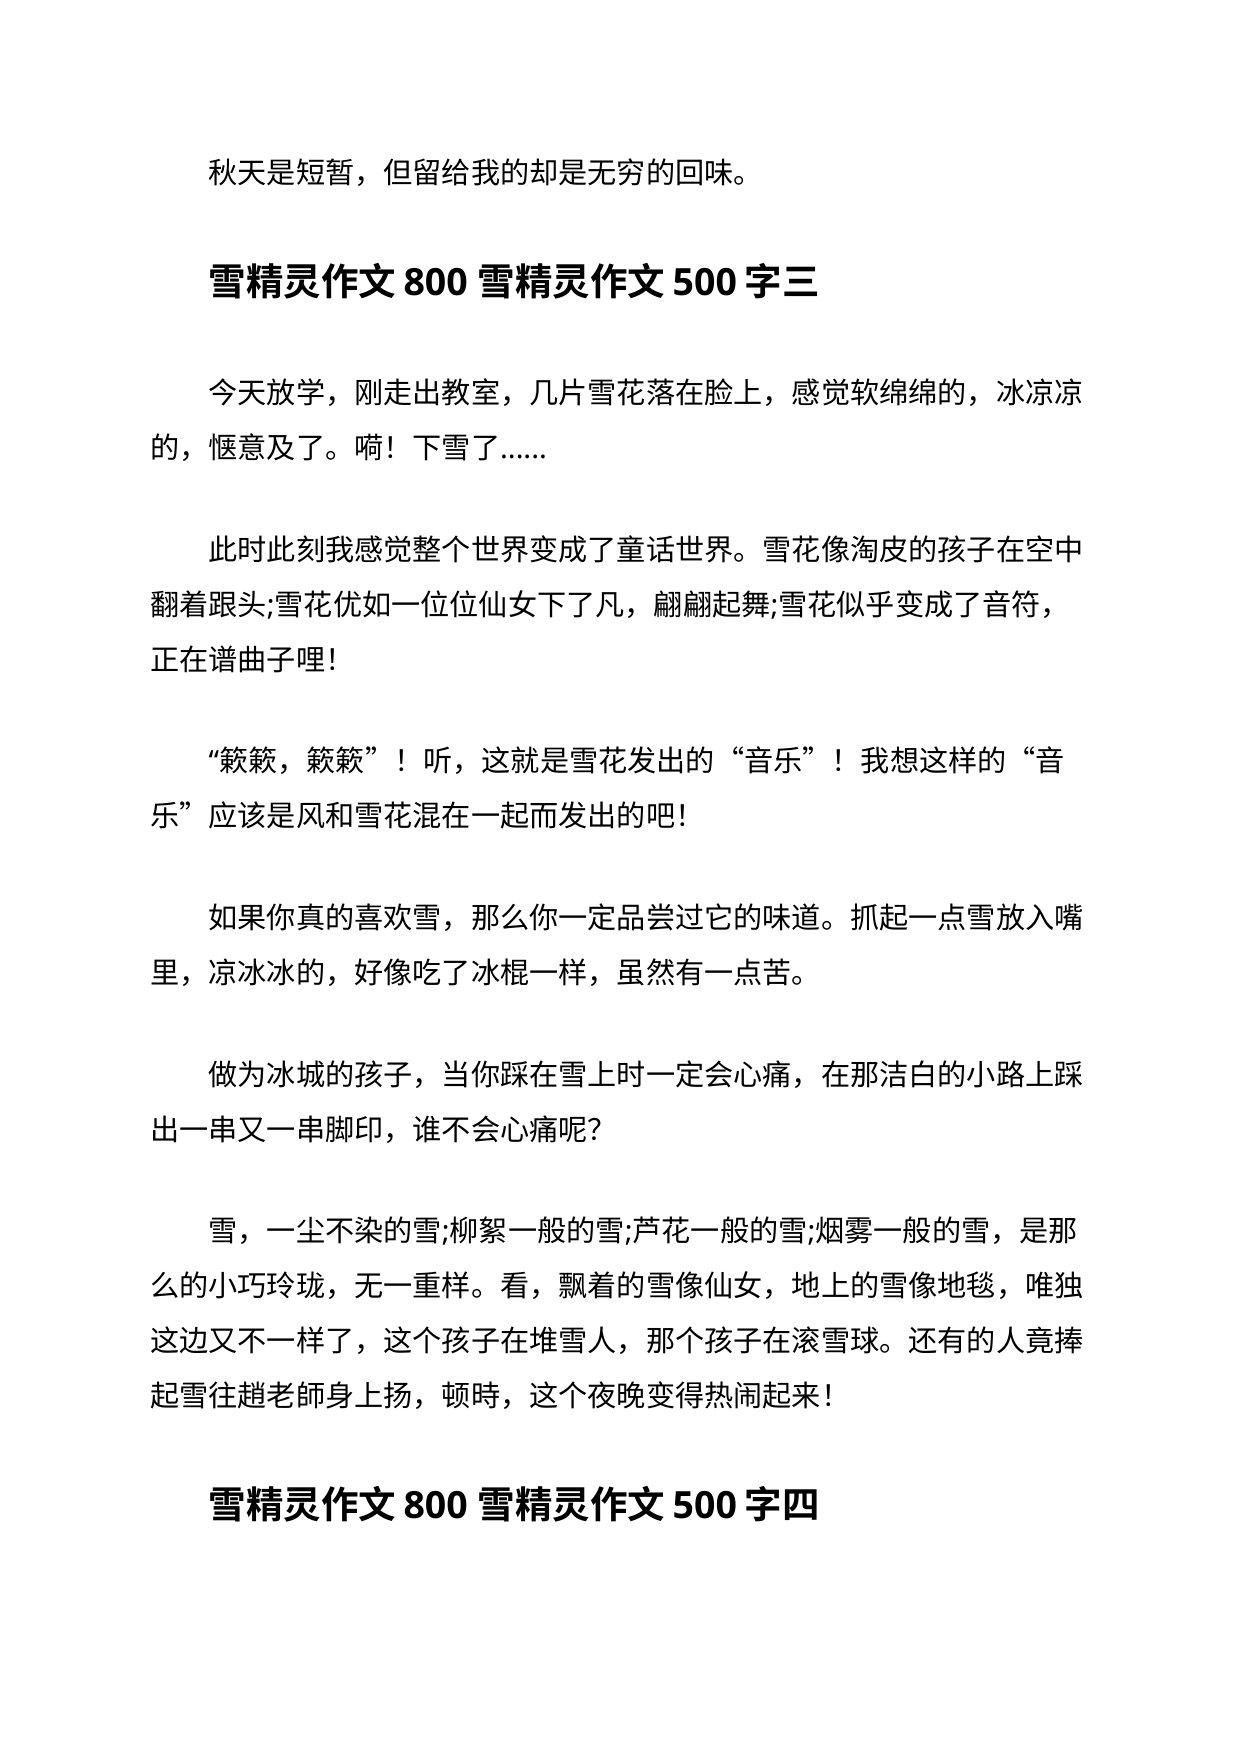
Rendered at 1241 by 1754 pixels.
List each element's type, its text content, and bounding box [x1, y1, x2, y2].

text 雪精灵作文800 雪精灵作文500字三 [150, 252, 1090, 306]
text 如果你真的喜欢雪，那么你一定品尝过它的味道。抓起一点雪放入嘴里，凉冰冰的，好像吃了冰棍一样，虽然有一点苦。 [150, 895, 1090, 992]
text 雪精灵作文800 雪精灵作文500字四 [150, 1474, 1090, 1529]
text 秋天是短暂，但留给我的却是无穷的回味。 [150, 150, 1090, 192]
text 今天放学，刚走出教室，几片雪花落在脸上，感觉软绵绵的，冰凉凉的，惬意及了。嗬！下雪了...... [150, 369, 1090, 467]
text 雪，一尘不染的雪;柳絮一般的雪;芦花一般的雪;烟雾一般的雪，是那么的小巧玲珑，无一重样。看，飘着的雪像仙女，地上的雪像地毯，唯独这边又不一样了，这个孩子在堆雪人，那个孩子在滚雪球。还有的人竟捧起雪往趙老師身上扬，顿時，这个夜晚变得热闹起来！ [150, 1208, 1090, 1415]
text “簌簌，簌簌”！听，这就是雪花发出的“音乐”！我想这样的“音乐”应该是风和雪花混在一起而发出的吧！ [150, 738, 1090, 835]
text 此时此刻我感觉整个世界变成了童话世界。雪花像淘皮的孩子在空中翻着跟头;雪花优如一位位仙女下了凡，翩翩起舞;雪花似乎变成了音符，正在谱曲子哩！ [150, 526, 1090, 678]
text 做为冰城的孩子，当你踩在雪上时一定会心痛，在那洁白的小路上踩出一串又一串脚印，谁不会心痛呢？ [150, 1051, 1090, 1148]
